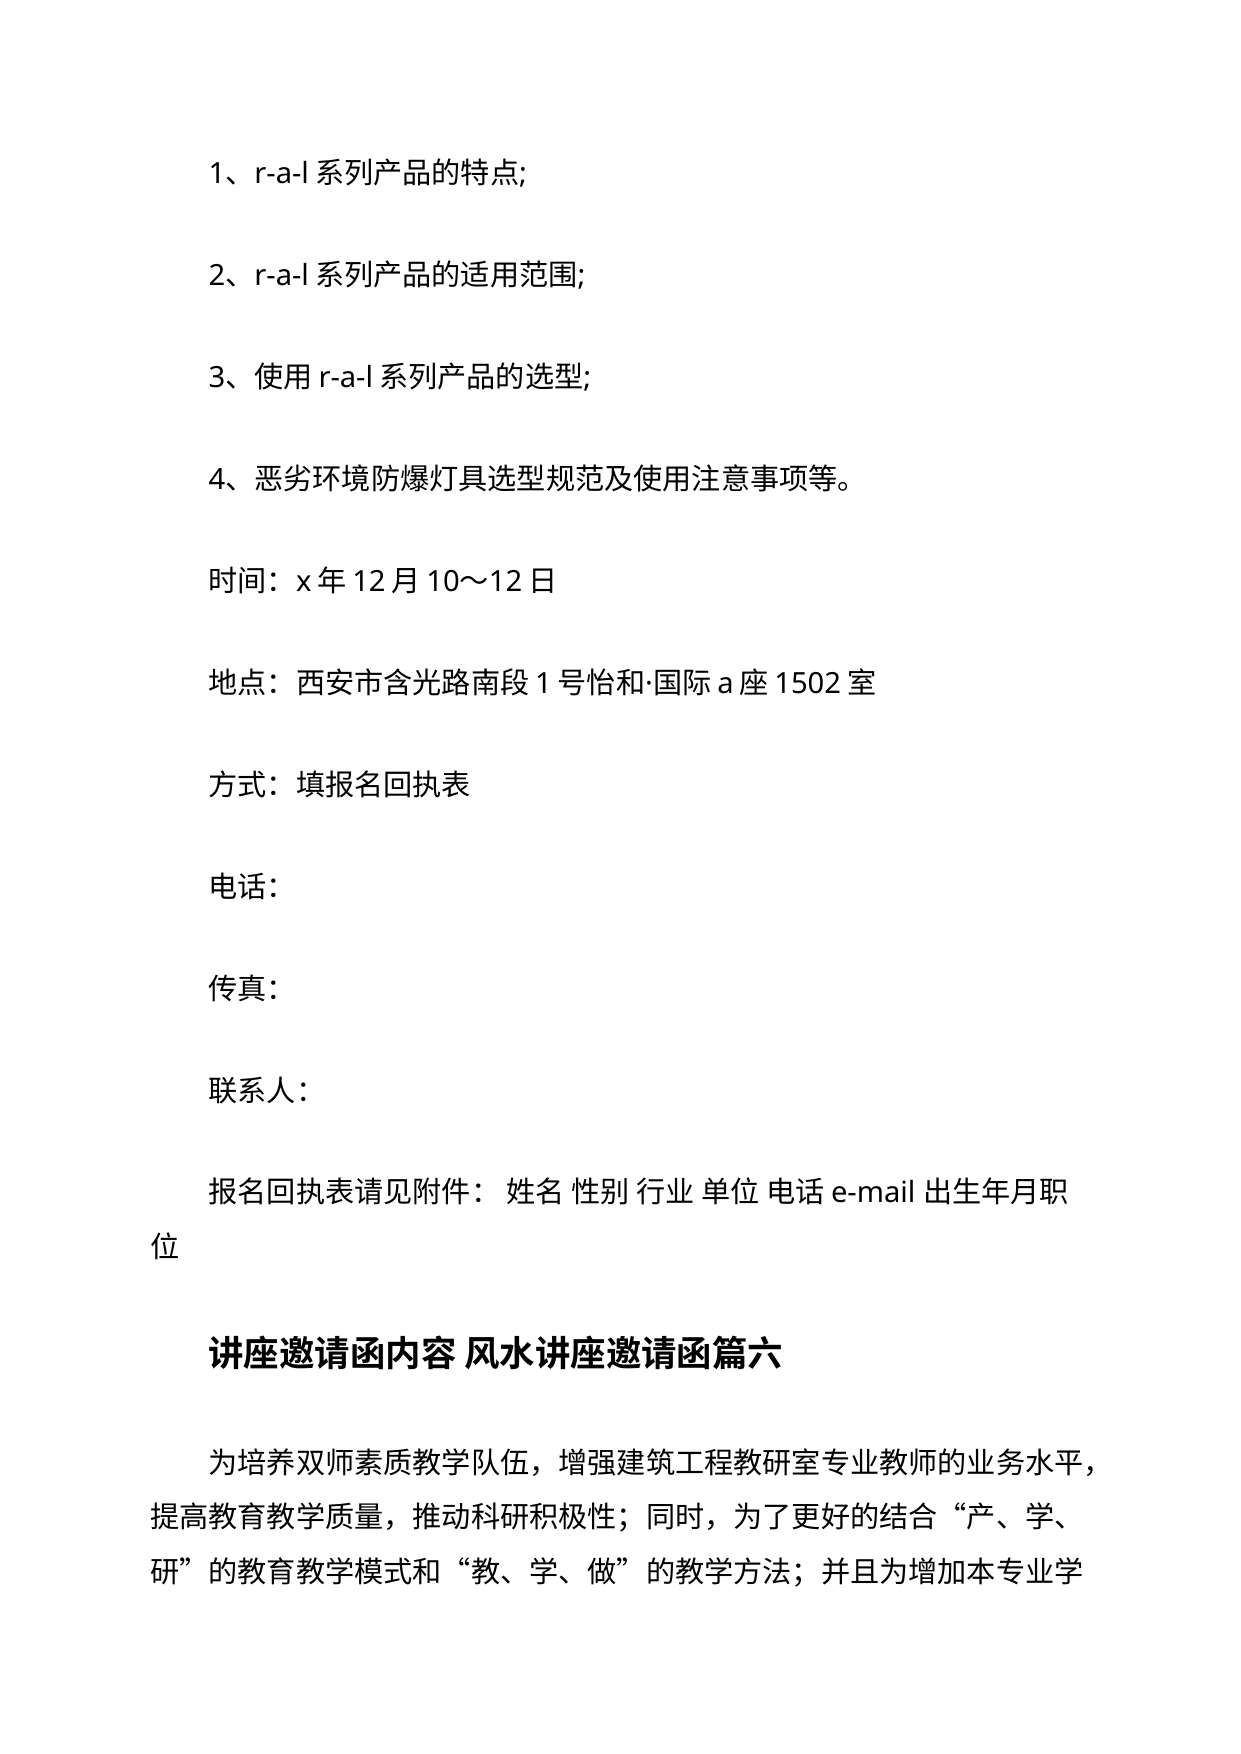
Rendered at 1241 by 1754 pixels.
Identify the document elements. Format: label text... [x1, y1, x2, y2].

text 传真： [150, 965, 1090, 1008]
text 时间：x年12月10～12日 [150, 558, 1090, 600]
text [150, 1439, 1090, 1591]
text 2、r-a-l系列产品的适用范围; [150, 252, 1090, 294]
text 3、使用r-a-l系列产品的选型; [150, 354, 1090, 396]
text 方式：填报名回执表 [150, 762, 1090, 804]
text 4、恶劣环境防爆灯具选型规范及使用注意事项等。 [150, 456, 1090, 498]
text 讲座邀请函内容 风水讲座邀请函篇六 [150, 1326, 1090, 1377]
text 地点：西安市含光路南段1号怡和·国际a座1502室 [150, 660, 1090, 702]
text 联系人： [150, 1067, 1090, 1109]
text 报名回执表请见附件： 姓名 性别 行业 单位 电话 e-mail 出生年月职位 [150, 1169, 1090, 1266]
text 1、r-a-l系列产品的特点; [150, 150, 1090, 192]
text 电话： [150, 864, 1090, 906]
